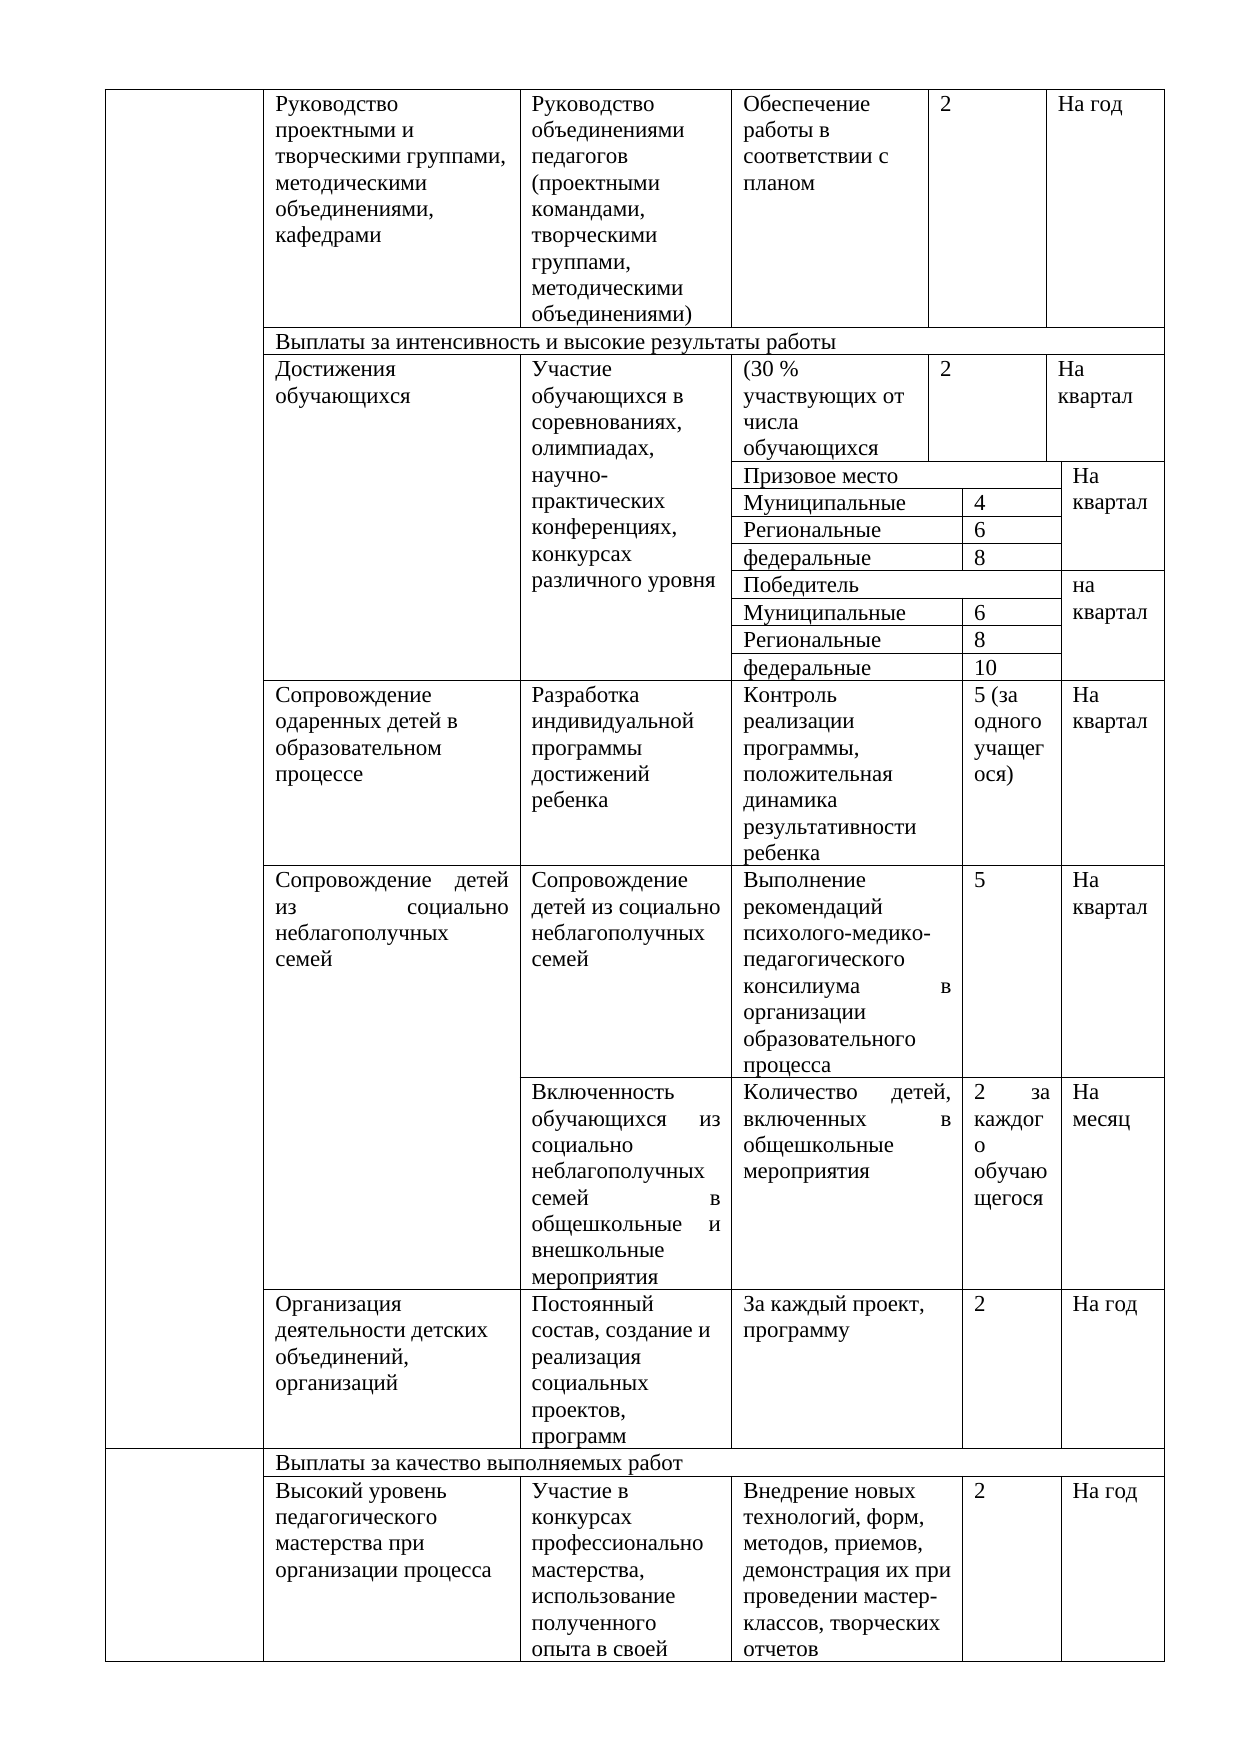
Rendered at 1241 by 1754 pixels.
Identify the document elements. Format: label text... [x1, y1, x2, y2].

table_cell На квартал [1047, 355, 1164, 461]
table_cell За каждый проект, программу [732, 1290, 962, 1448]
table_cell 2 [963, 1290, 1061, 1448]
table_cell федеральные [732, 654, 962, 680]
table_cell Участие обучающихся в соревнованиях, олимпиадах, научно-практических конференциях, конкурсах различного уровня [521, 355, 731, 680]
table_cell Региональные [732, 626, 962, 652]
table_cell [521, 1477, 731, 1661]
table_cell На год [1062, 1477, 1164, 1661]
table_cell 2 [963, 1477, 1061, 1661]
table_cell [264, 1477, 520, 1661]
table_cell 2 за каждого обучающегося [963, 1078, 1061, 1289]
table_cell Сопровождение одаренных детей в образовательном процессе [264, 681, 520, 865]
table_cell Контроль реализации программы, положительная динамика результативности ребенка [732, 681, 962, 865]
table_cell Постоянный состав, создание и реализация социальных проектов, программ [521, 1290, 731, 1448]
table_cell Сопровождение детей из социально неблагополучных семей [264, 866, 520, 1289]
table_cell 5 [963, 866, 1061, 1077]
table_cell На квартал [1062, 866, 1164, 1077]
table_cell 6 [963, 517, 1061, 543]
table_cell На месяц [1062, 1078, 1164, 1289]
table_cell 4 [963, 489, 1061, 516]
table_cell Призовое место [732, 462, 1061, 488]
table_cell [732, 1477, 962, 1661]
table_cell Выполнение рекомендаций психолого-медико-педагогического консилиума в организации образовательного процесса [732, 866, 962, 1077]
table_cell На квартал [1062, 462, 1164, 570]
table_cell Руководство объединениями педагогов (проектными командами, творческими группами, методическими объединениями) [521, 90, 731, 327]
table_cell Выплаты за качество выполняемых работ [264, 1449, 1164, 1476]
table_cell Выплаты за интенсивность и высокие результаты работы [264, 328, 1164, 354]
table_cell [106, 1449, 263, 1661]
table_cell Победитель [732, 571, 1061, 598]
table_cell Сопровождение детей из социально неблагополучных семей [521, 866, 731, 1077]
table_cell 8 [963, 544, 1061, 570]
table_cell Региональные [732, 517, 962, 543]
table_cell Разработка индивидуальной программы достижений ребенка [521, 681, 731, 865]
table_cell 6 [963, 599, 1061, 625]
table_cell (30 % участвующих от числа обучающихся [732, 355, 928, 461]
table_cell Муниципальные [732, 599, 962, 625]
table_cell На квартал [1062, 681, 1164, 865]
table_cell На год [1062, 1290, 1164, 1448]
table_cell федеральные [732, 544, 962, 570]
table_cell 5 (за одного учащегося) [963, 681, 1061, 865]
table_cell Муниципальные [732, 489, 962, 516]
table_cell На год [1047, 90, 1164, 327]
table_cell 2 [929, 355, 1046, 461]
table_cell Руководство проектными и творческими группами, методическими объединениями, кафедрами [264, 90, 520, 327]
table_cell Обеспечение работы в соответствии с планом [732, 90, 928, 327]
table_cell 10 [963, 654, 1061, 680]
table_cell Достижения обучающихся [264, 355, 520, 680]
table_cell Организация деятельности детских объединений, организаций [264, 1290, 520, 1448]
table_cell 8 [963, 626, 1061, 652]
table_cell Количество детей, включенных в общешкольные мероприятия [732, 1078, 962, 1289]
table_cell 2 [929, 90, 1046, 327]
table_cell Включенность обучающихся из социально неблагополучных семей в общешкольные и внешкольные мероприятия [521, 1078, 731, 1289]
table_cell на квартал [1062, 571, 1164, 680]
